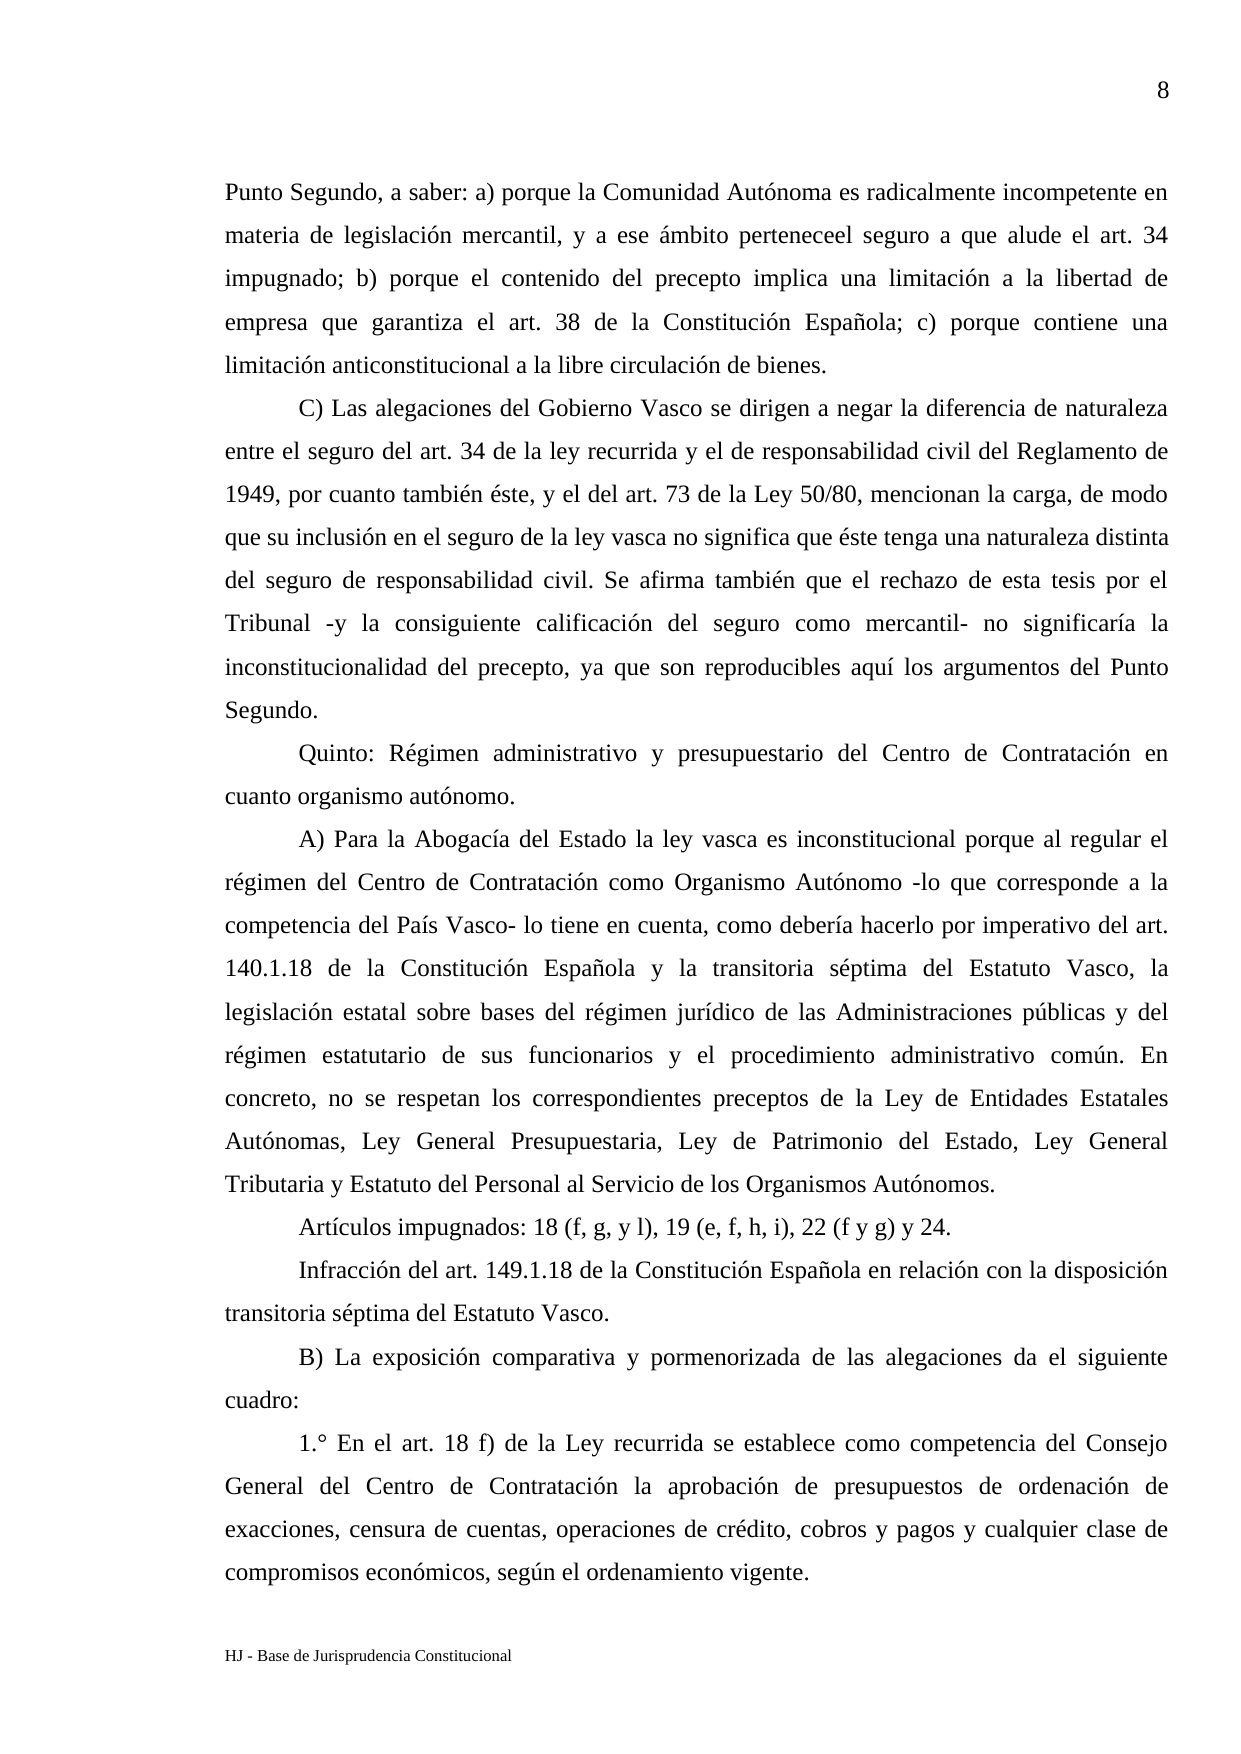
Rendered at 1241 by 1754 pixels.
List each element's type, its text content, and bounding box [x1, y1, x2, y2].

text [224, 177, 1169, 378]
text C) Las alegaciones del Gobierno Vasco se dirigen a negar la diferencia de naturaleza entre el seguro del art. 34 de la ley recurrida y el de responsabilidad civil del Reglamento de 1949, por cuanto también éste, y el del art. 73 de la Ley 50/80, mencionan la carga, de modo que su inclusión en el seguro de la ley vasca no significa que éste tenga una naturaleza distinta del seguro de responsabilidad civil. Se afirma también que el rechazo de esta tesis por el Tribunal -y la consiguiente calificación del seguro como mercantil- no significaría la inconstitucionalidad del precepto, ya que son reproducibles aquí los argumentos del Punto Segundo. [224, 393, 1169, 723]
text Infracción del art. 149.1.18 de la Constitución Española en relación con la disposición transitoria séptima del Estatuto Vasco. [224, 1255, 1169, 1327]
text Quinto: Régimen administrativo y presupuestario del Centro de Contratación en cuanto organismo autónomo. [224, 738, 1169, 810]
text Artículos impugnados: 18 (f, g, y l), 19 (e, f, h, i), 22 (f y g) y 24. [224, 1212, 1169, 1241]
text B) La exposición comparativa y pormenorizada de las alegaciones da el siguiente cuadro: [224, 1342, 1169, 1413]
text A) Para la Abogacía del Estado la ley vasca es inconstitucional porque al regular el régimen del Centro de Contratación como Organismo Autónomo -lo que corresponde a la competencia del País Vasco- lo tiene en cuenta, como debería hacerlo por imperativo del art. 140.1.18 de la Constitución Española y la transitoria séptima del Estatuto Vasco, la legislación estatal sobre bases del régimen jurídico de las Administraciones públicas y del régimen estatutario de sus funcionarios y el procedimiento administrativo común. En concreto, no se respetan los correspondientes preceptos de la Ley de Entidades Estatales Autónomas, Ley General Presupuestaria, Ley de Patrimonio del Estado, Ley General Tributaria y Estatuto del Personal al Servicio de los Organismos Autónomos. [224, 824, 1169, 1198]
text 1.° En el art. 18 f) de la Ley recurrida se establece como competencia del Consejo General del Centro de Contratación la aprobación de presupuestos de ordenación de exacciones, censura de cuentas, operaciones de crédito, cobros y pagos y cualquier clase de compromisos económicos, según el ordenamiento vigente. [224, 1428, 1169, 1586]
